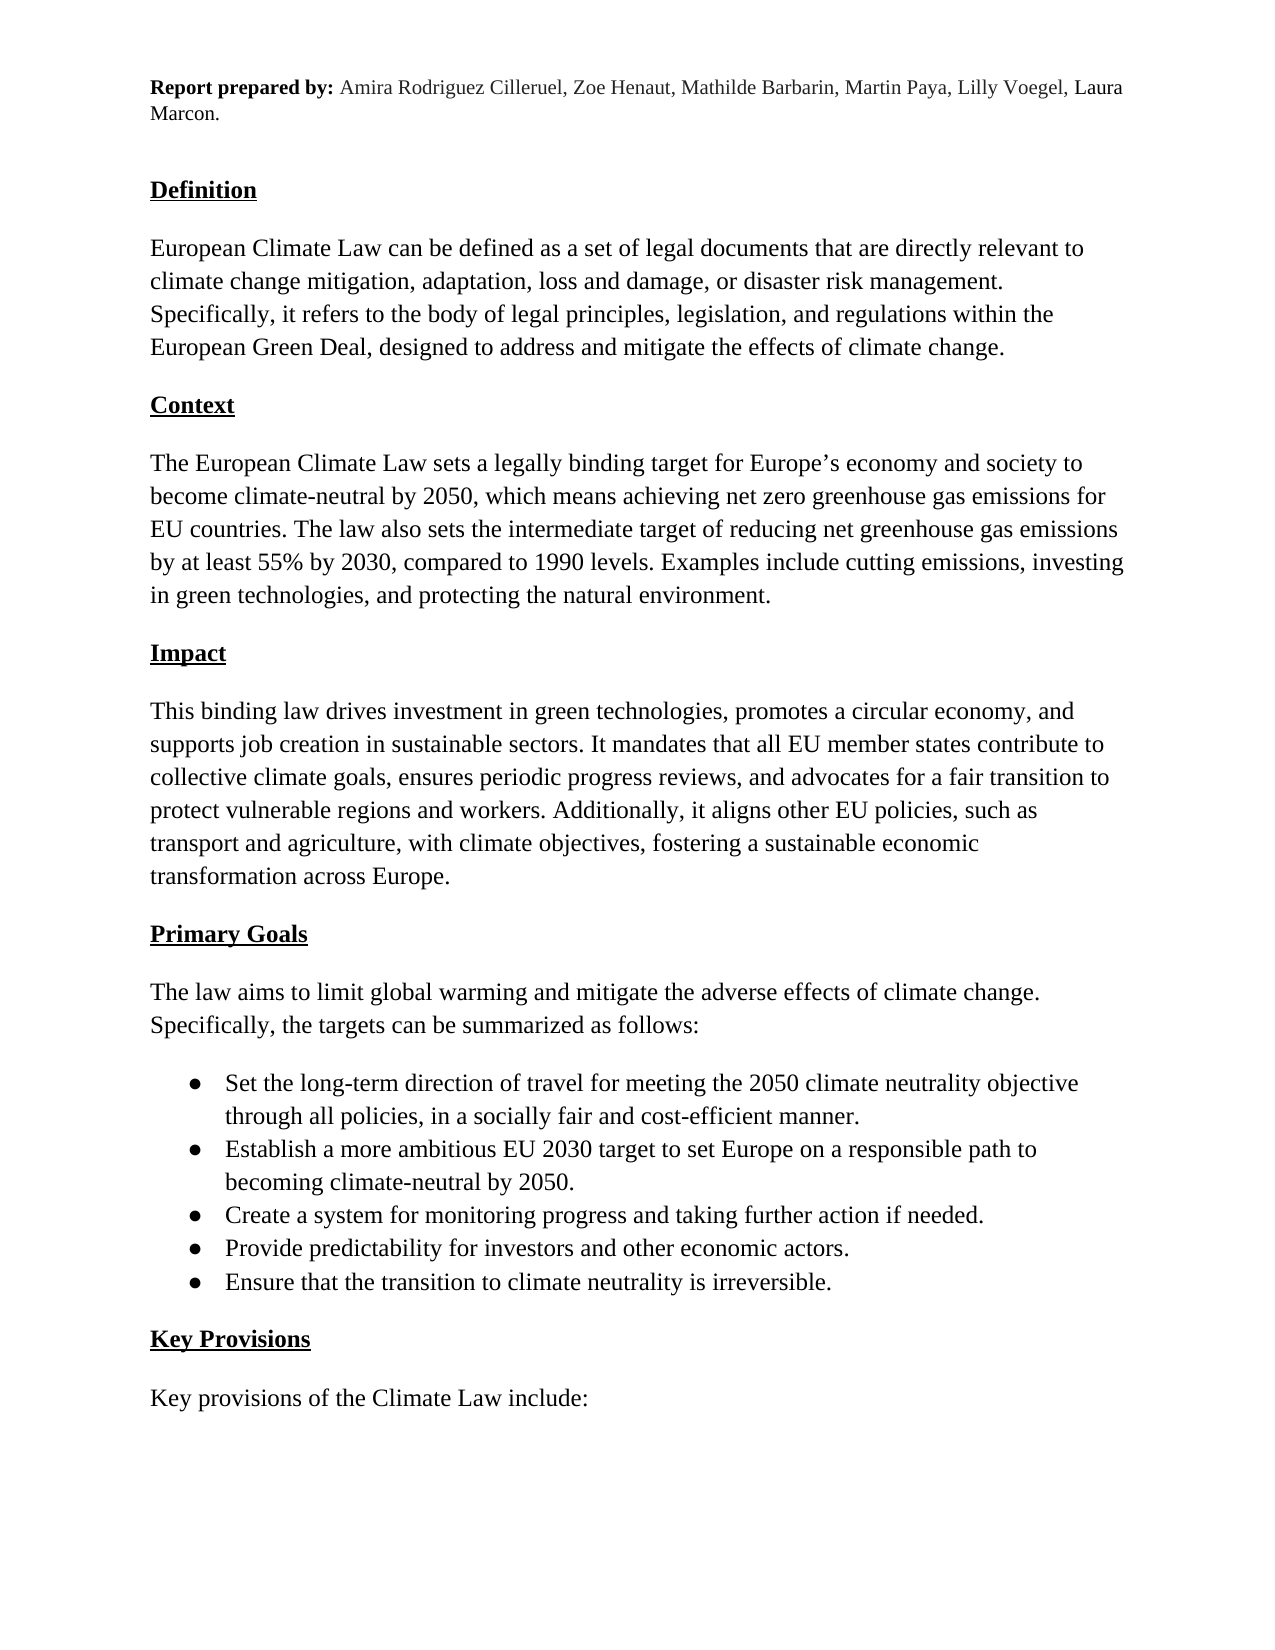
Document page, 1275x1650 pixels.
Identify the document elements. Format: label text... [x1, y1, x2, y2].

text European Climate Law can be defined as a set of legal documents that are directly relevant to climate change mitigation, adaptation, loss and damage, or disaster risk management. Specifically, it refers to the body of legal principles, legislation, and regulations within the European Green Deal, designed to address and mitigate the effects of climate change. [150, 233, 1125, 361]
text Definition [150, 175, 1125, 204]
text Primary Goals [150, 919, 1125, 948]
text Impact [150, 638, 1125, 667]
text This binding law drives investment in green technologies, promotes a circular economy, and supports job creation in sustainable sectors. It mandates that all EU member states contribute to collective climate goals, ensures periodic progress reviews, and advocates for a fair transition to protect vulnerable regions and workers. Additionally, it aligns other EU policies, such as transport and agriculture, with climate objectives, fostering a sustainable economic transformation across Europe. [150, 696, 1125, 890]
list Ensure that the transition to climate neutrality is irreversible. [187, 1267, 1125, 1295]
list Provide predictability for investors and other economic actors. [187, 1233, 1125, 1262]
text Key provisions of the Climate Law include: [150, 1383, 1125, 1411]
list Set the long-term direction of travel for meeting the 2050 climate neutrality objective through all policies, in a socially fair and cost-efficient manner. [187, 1068, 1125, 1130]
text Key Provisions [150, 1324, 1125, 1353]
text Context [150, 390, 1125, 419]
list Establish a more ambitious EU 2030 target to set Europe on a responsible path to becoming climate-neutral by 2050. [187, 1134, 1125, 1196]
text The law aims to limit global warming and mitigate the adverse effects of climate change. Specifically, the targets can be summarized as follows: [150, 977, 1125, 1039]
text The European Climate Law sets a legally binding target for Europe’s economy and society to become climate-neutral by 2050, which means achieving net zero greenhouse gas emissions for EU countries. The law also sets the intermediate target of reducing net greenhouse gas emissions by at least 55% by 2030, compared to 1990 levels. Examples include cutting emissions, investing in green technologies, and protecting the natural environment. [150, 448, 1125, 609]
list Create a system for monitoring progress and taking further action if needed. [187, 1201, 1125, 1229]
